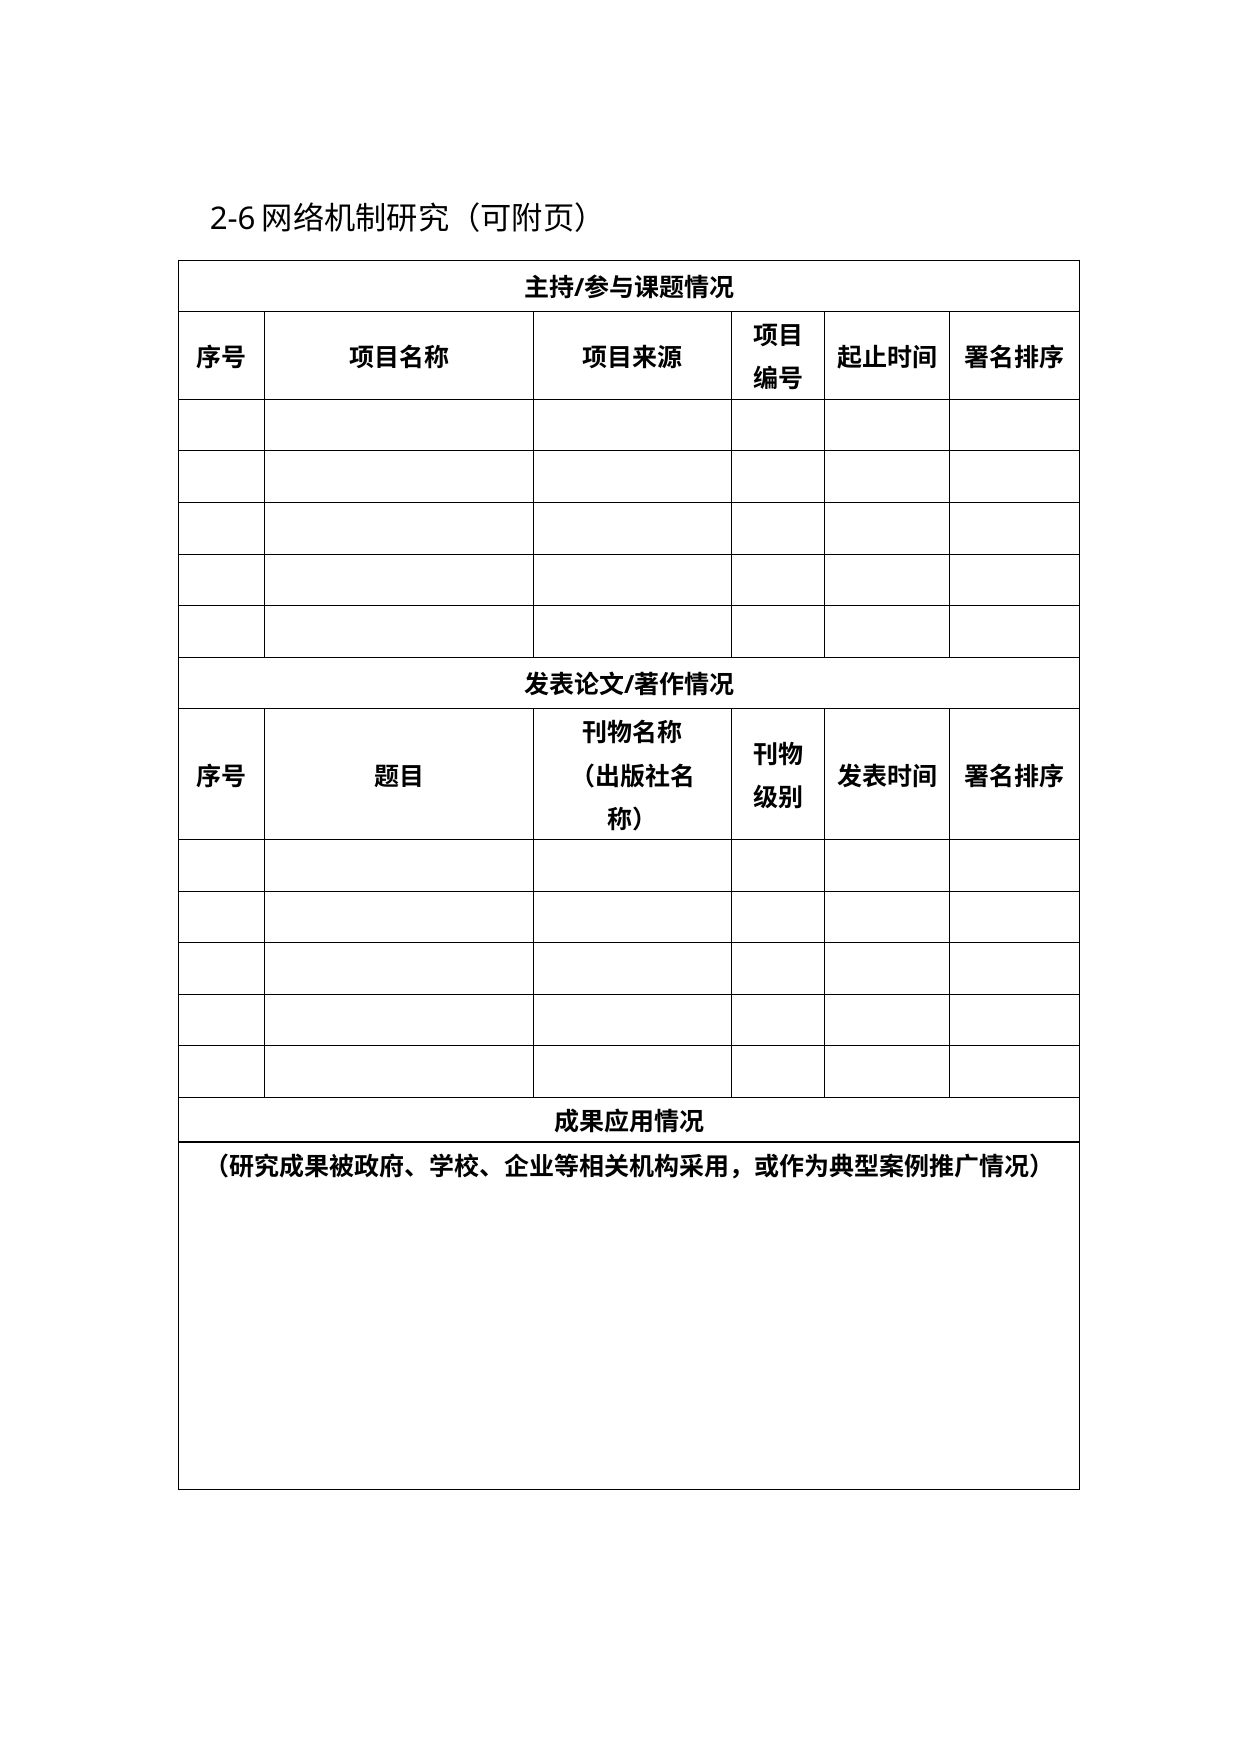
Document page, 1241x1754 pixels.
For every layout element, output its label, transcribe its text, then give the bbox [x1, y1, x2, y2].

table_cell [179, 840, 264, 891]
table_cell [265, 943, 533, 994]
table_cell [732, 892, 824, 942]
table_cell [179, 451, 264, 502]
table_cell [825, 555, 949, 605]
table_cell [534, 451, 731, 502]
table_cell [265, 1046, 533, 1097]
table_header 主持/参与课题情况 [179, 261, 1079, 311]
table_cell [825, 400, 949, 450]
table_cell [950, 400, 1079, 450]
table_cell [179, 1143, 1079, 1489]
table_cell 项目编号 [732, 312, 824, 399]
table_cell 序号 [179, 312, 264, 399]
table_cell [732, 451, 824, 502]
table_cell [950, 451, 1079, 502]
table_cell [265, 451, 533, 502]
table_cell [732, 995, 824, 1045]
table_cell [179, 943, 264, 994]
table_cell 署名排序 [950, 709, 1079, 839]
table_cell [534, 606, 731, 657]
table_cell [179, 606, 264, 657]
table_cell [265, 400, 533, 450]
table_cell [732, 943, 824, 994]
table_cell [732, 606, 824, 657]
table_cell [825, 995, 949, 1045]
table_cell [534, 892, 731, 942]
table_cell [265, 995, 533, 1045]
table_cell 项目名称 [265, 312, 533, 399]
table_cell [825, 451, 949, 502]
text 2-6网络机制研究（可附页） [159, 173, 1098, 259]
table_cell [950, 840, 1079, 891]
table_cell 起止时间 [825, 312, 949, 399]
table_cell 刊物名称 （出版社名称） [534, 709, 731, 839]
table_cell 项目来源 [534, 312, 731, 399]
table_cell [825, 892, 949, 942]
table_cell [732, 1046, 824, 1097]
table_cell [825, 1046, 949, 1097]
table_cell [179, 1046, 264, 1097]
table_cell [950, 1046, 1079, 1097]
table_cell [179, 995, 264, 1045]
table_cell 刊物级别 [732, 709, 824, 839]
table_cell [265, 606, 533, 657]
table_cell 序号 [179, 709, 264, 839]
table_cell [950, 555, 1079, 605]
table_cell [265, 555, 533, 605]
table_cell [950, 606, 1079, 657]
table_cell 发表论文/著作情况 [179, 658, 1079, 708]
table_cell [534, 1046, 731, 1097]
table_cell [534, 943, 731, 994]
table_cell 成果应用情况 [179, 1098, 1079, 1141]
table_cell [950, 995, 1079, 1045]
table_cell [950, 943, 1079, 994]
table_cell [950, 892, 1079, 942]
table_cell [732, 503, 824, 553]
table_cell [825, 503, 949, 553]
table_cell [265, 840, 533, 891]
table_cell [265, 503, 533, 553]
table_cell [179, 400, 264, 450]
table_cell [732, 555, 824, 605]
table_cell [534, 555, 731, 605]
table_cell [825, 840, 949, 891]
table_cell [179, 892, 264, 942]
table_cell [179, 555, 264, 605]
table_cell [534, 840, 731, 891]
table_cell 署名排序 [950, 312, 1079, 399]
table_cell [179, 503, 264, 553]
table_cell [265, 892, 533, 942]
table_cell [825, 943, 949, 994]
table_cell [732, 400, 824, 450]
table_cell 发表时间 [825, 709, 949, 839]
table_cell [534, 503, 731, 553]
table_cell [534, 400, 731, 450]
table_cell [825, 606, 949, 657]
table_cell [732, 840, 824, 891]
table_cell [950, 503, 1079, 553]
table_cell [534, 995, 731, 1045]
table_cell 题目 [265, 709, 533, 839]
